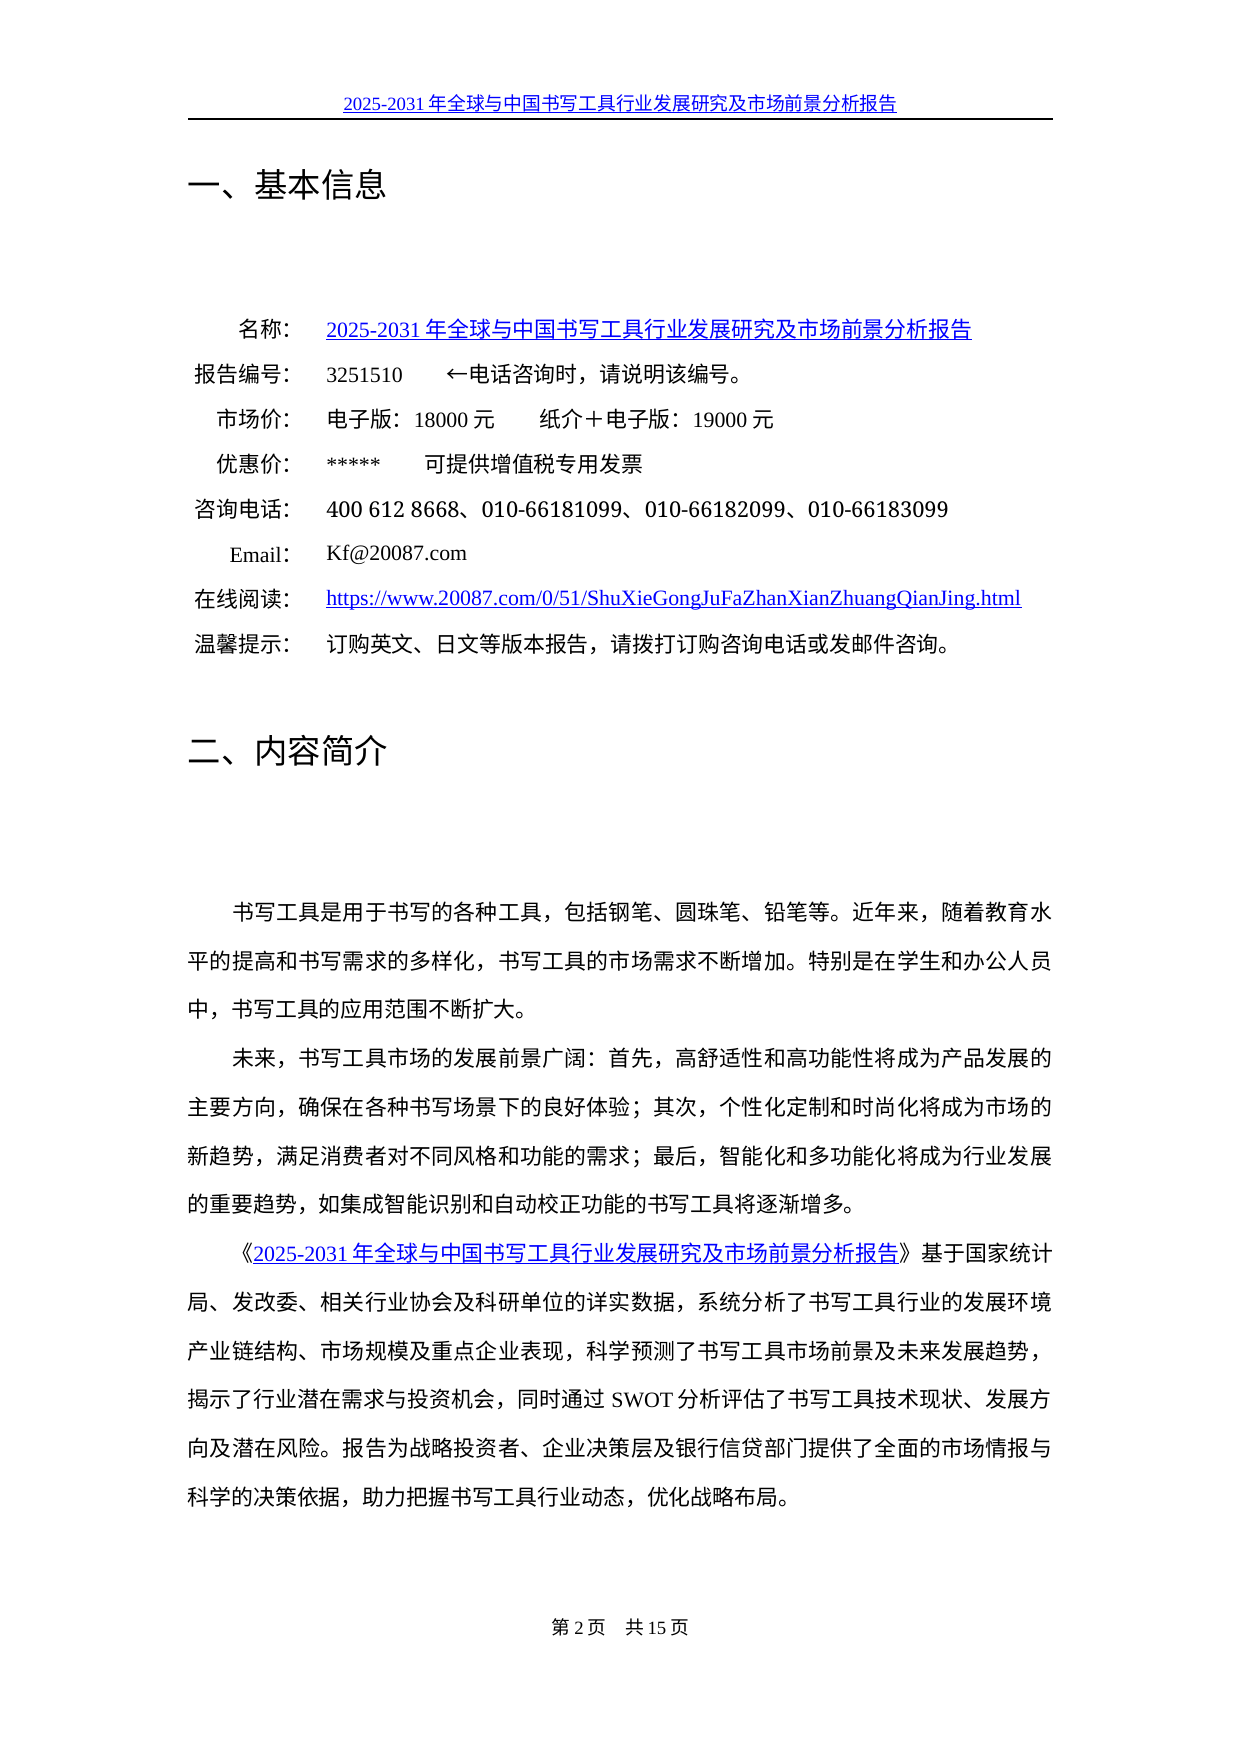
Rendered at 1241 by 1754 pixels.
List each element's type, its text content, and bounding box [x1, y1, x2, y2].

title 二、内容简介 [187, 717, 1053, 782]
table_cell 优惠价： [167, 447, 315, 492]
table_cell 电子版：18000 元 纸介＋电子版：19000 元 [315, 402, 1073, 447]
table_cell ***** 可提供增值税专用发票 [315, 447, 1073, 492]
table_cell 400 612 8668、010-66181099、010-66182099、010-66183099 [315, 492, 1073, 537]
table_cell Kf@20087.com [315, 537, 1073, 582]
title 一、基本信息 [187, 150, 1053, 215]
table_cell 3251510 ←电话咨询时，请说明该编号。 [315, 357, 1073, 402]
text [187, 894, 1053, 1512]
table_cell 市场价： [167, 402, 315, 447]
table_cell [315, 582, 1073, 627]
table_cell 温馨提示： [167, 627, 315, 672]
table_header 名称： [167, 312, 315, 357]
table_cell Email： [167, 537, 315, 582]
table_cell 咨询电话： [167, 492, 315, 537]
table_cell 报告编号： [167, 357, 315, 402]
table_cell 订购英文、日文等版本报告，请拨打订购咨询电话或发邮件咨询。 [315, 627, 1073, 672]
table_header 2025-2031年全球与中国书写工具行业发展研究及市场前景分析报告 [315, 312, 1073, 357]
table_cell 在线阅读： [167, 582, 315, 627]
